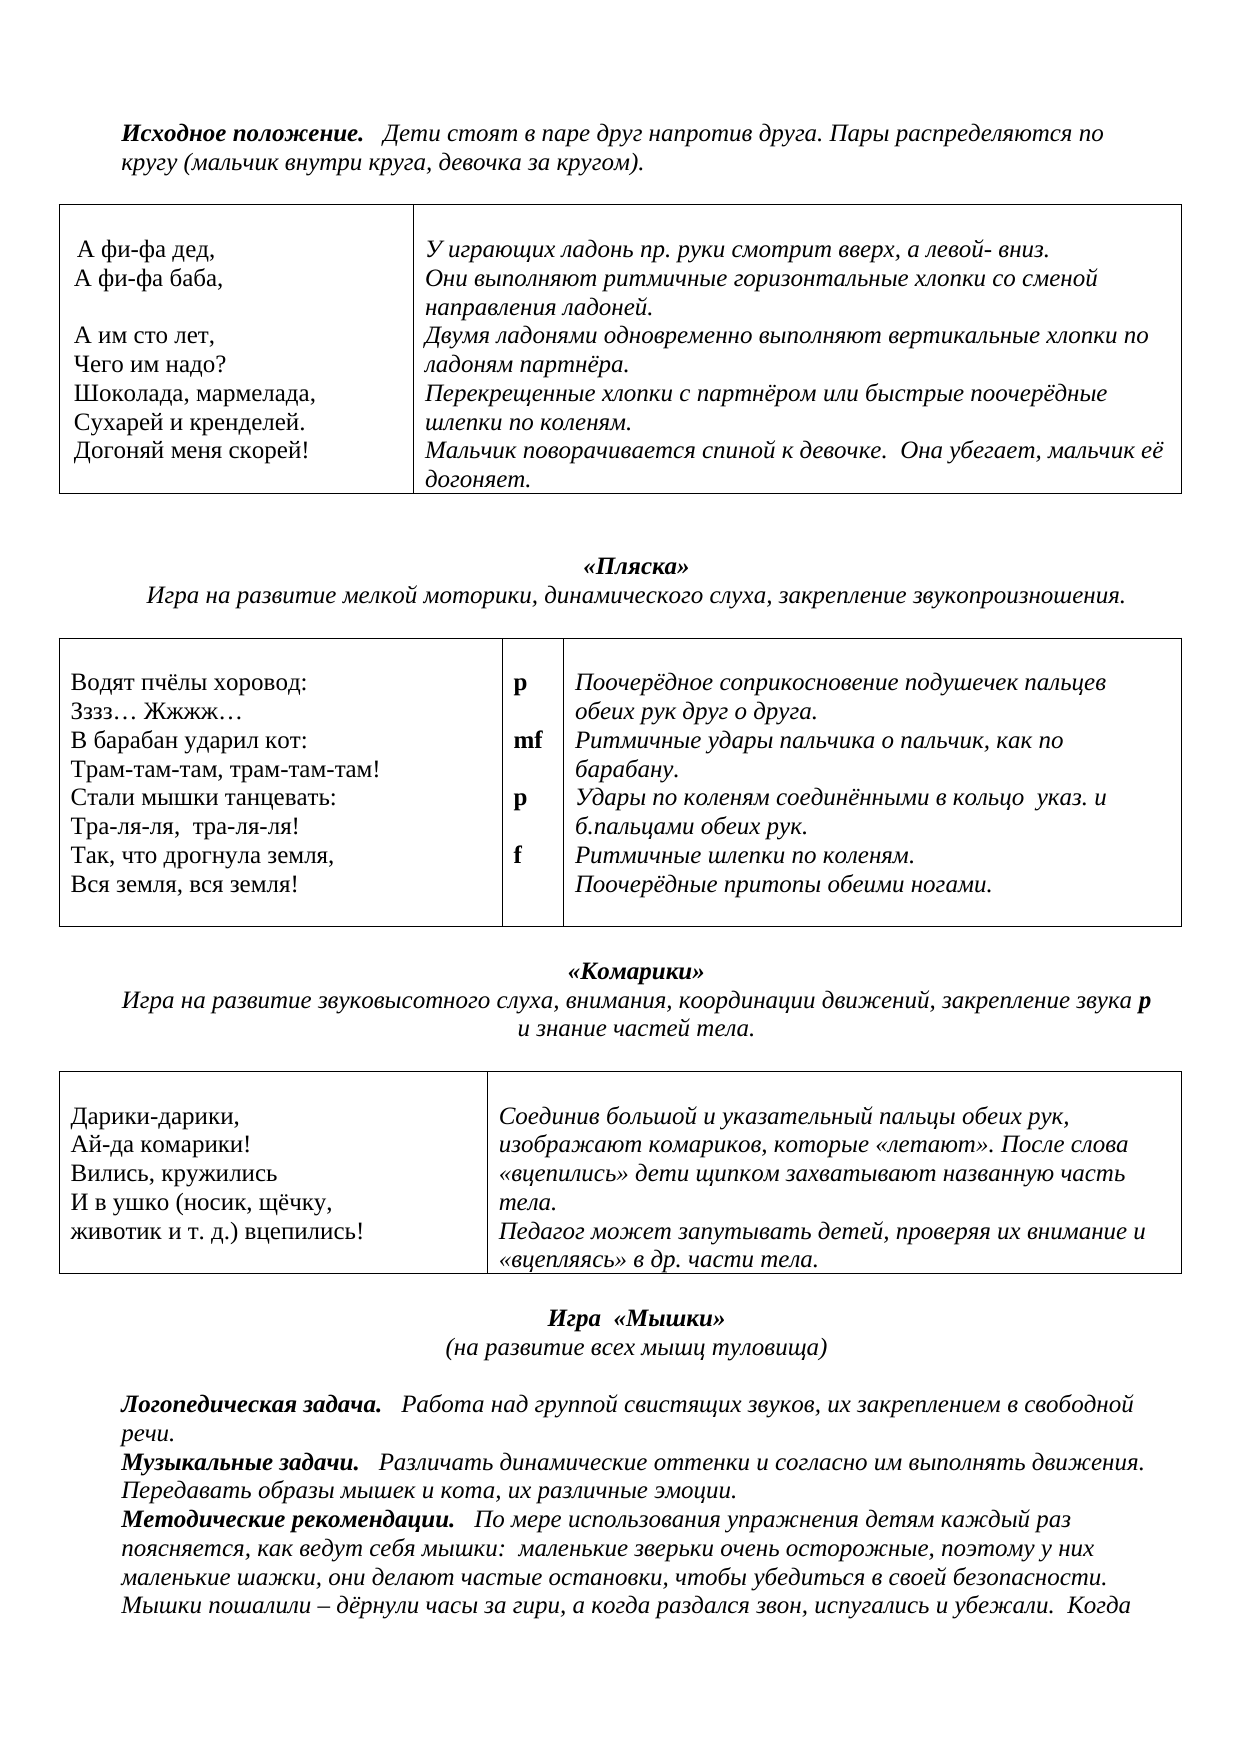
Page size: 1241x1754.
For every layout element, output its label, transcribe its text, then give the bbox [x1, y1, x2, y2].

subtitle Игра «Мышки» [121, 1303, 1152, 1332]
text (на развитие всех мышц туловища) [121, 1332, 1152, 1361]
table_header Водят пчёлы хоровод: Зззз… Жжжж… В барабан ударил кот: Трам-там-там, трам-там-там! Стали мышки танцевать: Тра-ля-ля, тра-ля-ля! Так, что дрогнула земля, Вся земля, вся земля! [60, 639, 502, 926]
table_header А фи-фа дед, А фи-фа баба, А им сто лет, Чего им надо? Шоколада, мармелада, Сухарей и кренделей. Догоняй меня скорей! [60, 205, 413, 493]
table_header Дарики-дарики, Ай-да комарики! Вились, кружились И в ушко (носик, щёчку, животик и т. д.) вцепились! [60, 1072, 487, 1273]
text Игра на развитие мелкой моторики, динамического слуха, закрепление звукопроизношения. [121, 580, 1152, 609]
text Исходное положение. Дети стоят в паре друг напротив друга. Пары распределяются по кругу (мальчик внутри круга, девочка за кругом). [121, 118, 1152, 176]
text Логопедическая задача. Работа над группой свистящих звуков, их закреплением в свободной речи. [121, 1389, 1152, 1447]
table_header Соединив большой и указательный пальцы обеих рук, изображают комариков, которые «летают». После слова «вцепились» дети щипком захватывают названную часть тела. Педагог может запутывать детей, проверяя их внимание и «вцепляясь» в др. части тела. [488, 1072, 1181, 1273]
text «Комарики» [121, 956, 1152, 985]
text «Пляска» [121, 551, 1152, 580]
table_header Поочерёдное соприкосновение подушечек пальцев обеих рук друг о друга. Ритмичные удары пальчика о пальчик, как по барабану. Удары по коленям соединёнными в кольцо указ. и б.пальцами обеих рук. Ритмичные шлепки по коленям. Поочерёдные притопы обеими ногами. [564, 639, 1181, 926]
text Музыкальные задачи. Различать динамические оттенки и согласно им выполнять движения. Передавать образы мышек и кота, их различные эмоции. [121, 1447, 1152, 1504]
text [121, 1504, 1152, 1619]
table_header У играющих ладонь пр. руки смотрит вверх, а левой- вниз. Они выполняют ритмичные горизонтальные хлопки со сменой направления ладоней. Двумя ладонями одновременно выполняют вертикальные хлопки по ладоням партнёра. Перекрещенные хлопки с партнёром или быстрые поочерёдные шлепки по коленям. Мальчик поворачивается спиной к девочке. Она убегает, мальчик её догоняет. [414, 205, 1181, 493]
table_header p mf p f [503, 639, 563, 926]
text Игра на развитие звуковысотного слуха, внимания, координации движений, закрепление звука р и знание частей тела. [121, 985, 1152, 1042]
